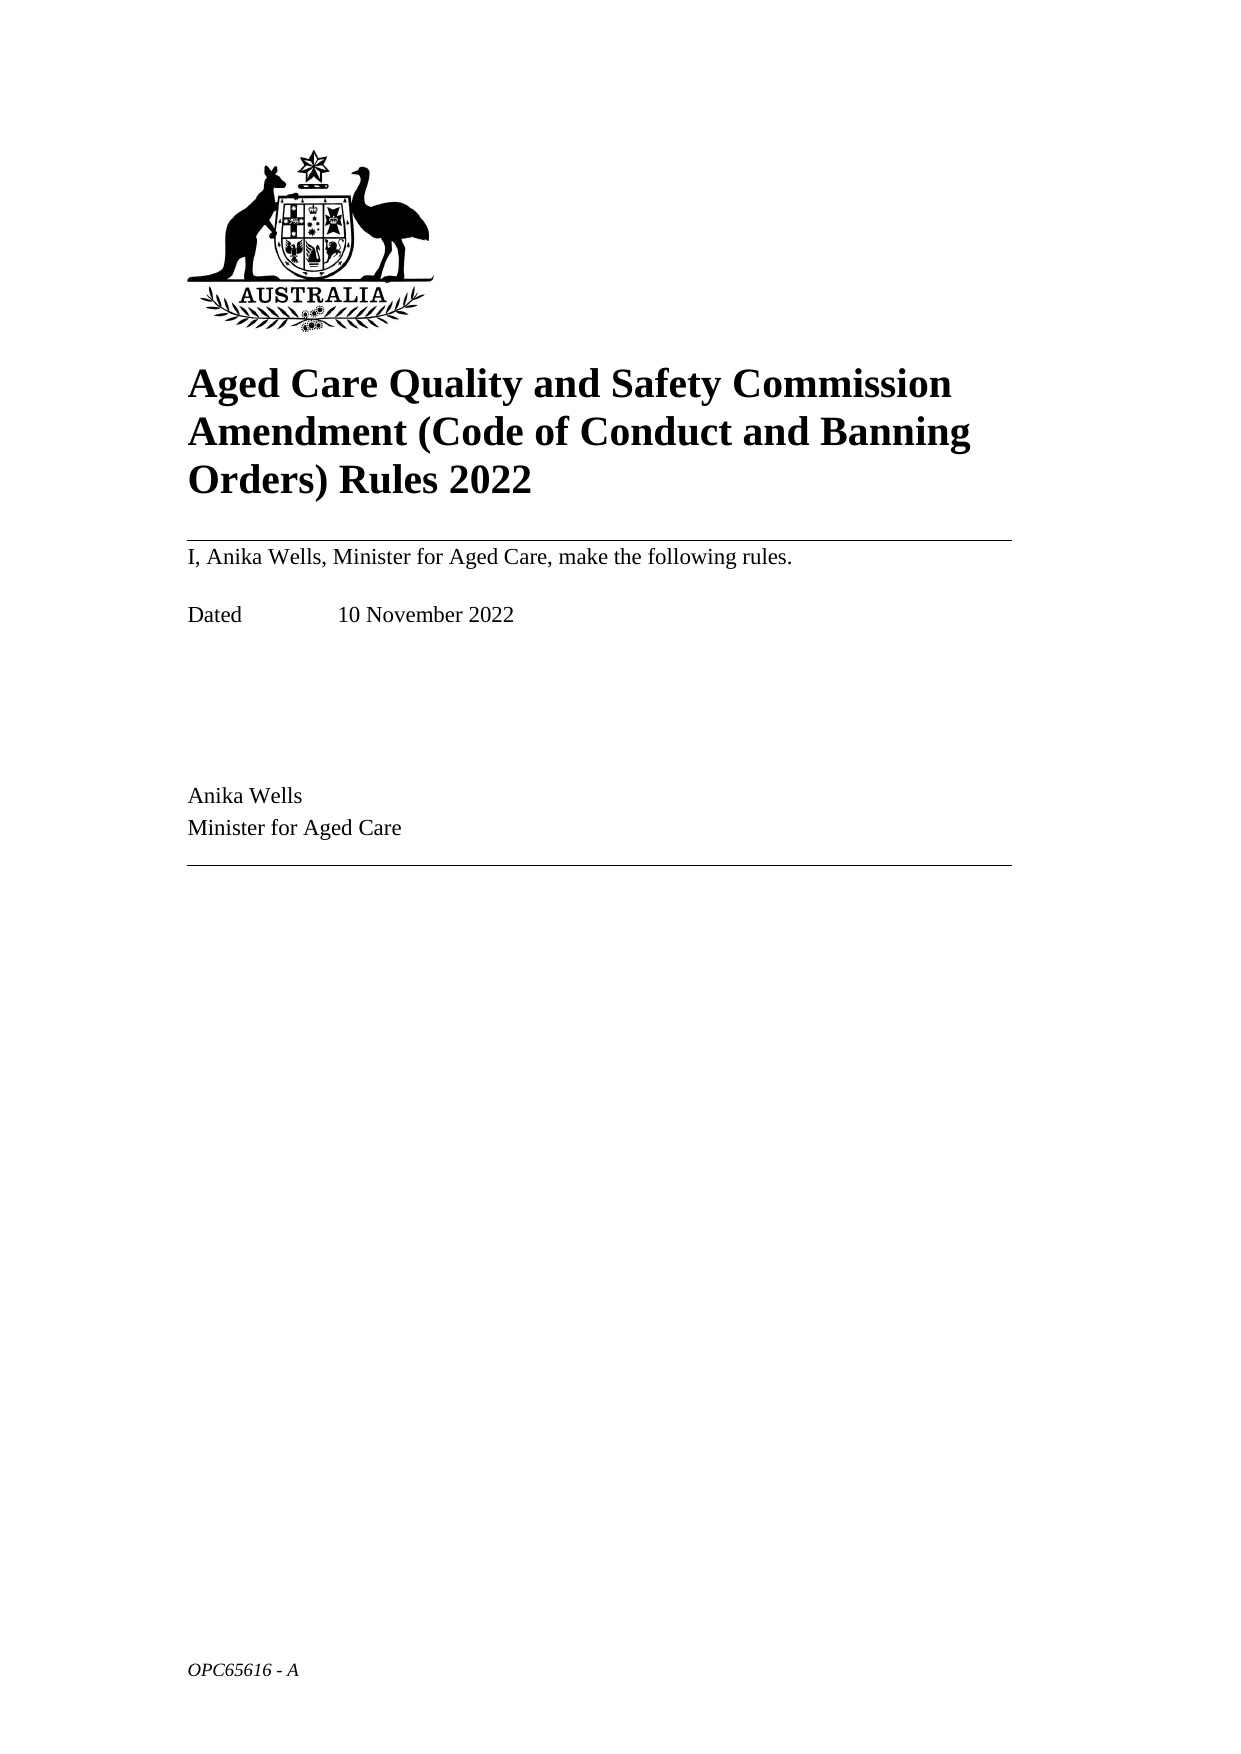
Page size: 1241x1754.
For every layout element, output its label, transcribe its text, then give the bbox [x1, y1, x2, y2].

text Aged Care Quality and Safety Commission Amendment (Code of Conduct and Banning Orders) Rules 2022 [187, 358, 1053, 502]
picture [187, 150, 434, 332]
text I, Anika Wells, Minister for Aged Care, make the following rules. [187, 541, 1012, 570]
text Anika Wells [187, 777, 1012, 809]
text Minister for Aged Care [187, 809, 1012, 865]
text Dated 10 November 2022 [187, 601, 1012, 627]
